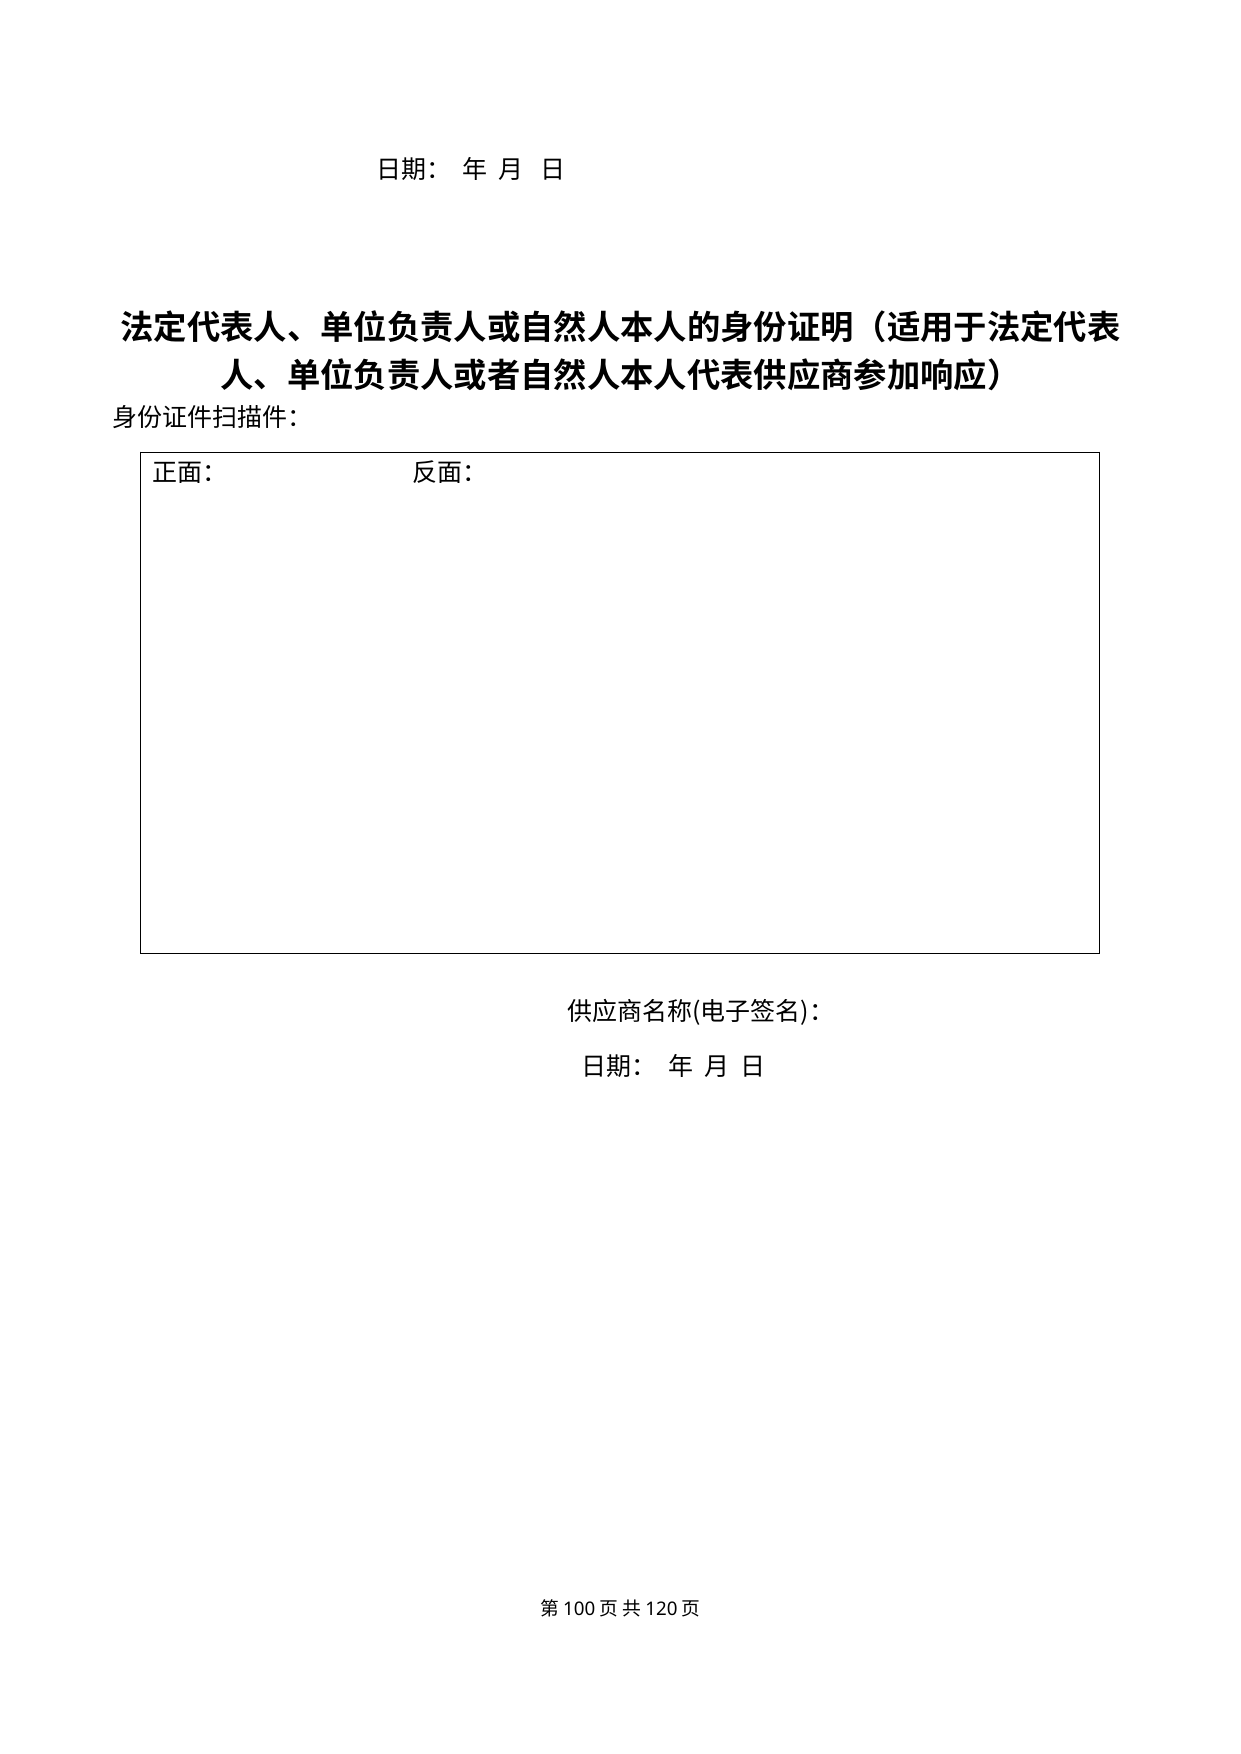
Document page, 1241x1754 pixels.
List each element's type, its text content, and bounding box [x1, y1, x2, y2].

text 日期： 年 月 日 [112, 150, 1128, 186]
text 法定代表人、单位负责人或自然人本人的身份证明（适用于法定代表人、单位负责人或者自然人本人代表供应商参加响应） [112, 301, 1128, 397]
text 日期： 年 月 日 [112, 1046, 1128, 1082]
text 身份证件扫描件： [112, 397, 1128, 433]
text 供应商名称(电子签名)： [112, 992, 1128, 1028]
table_header 正面： 反面： [141, 453, 1099, 953]
